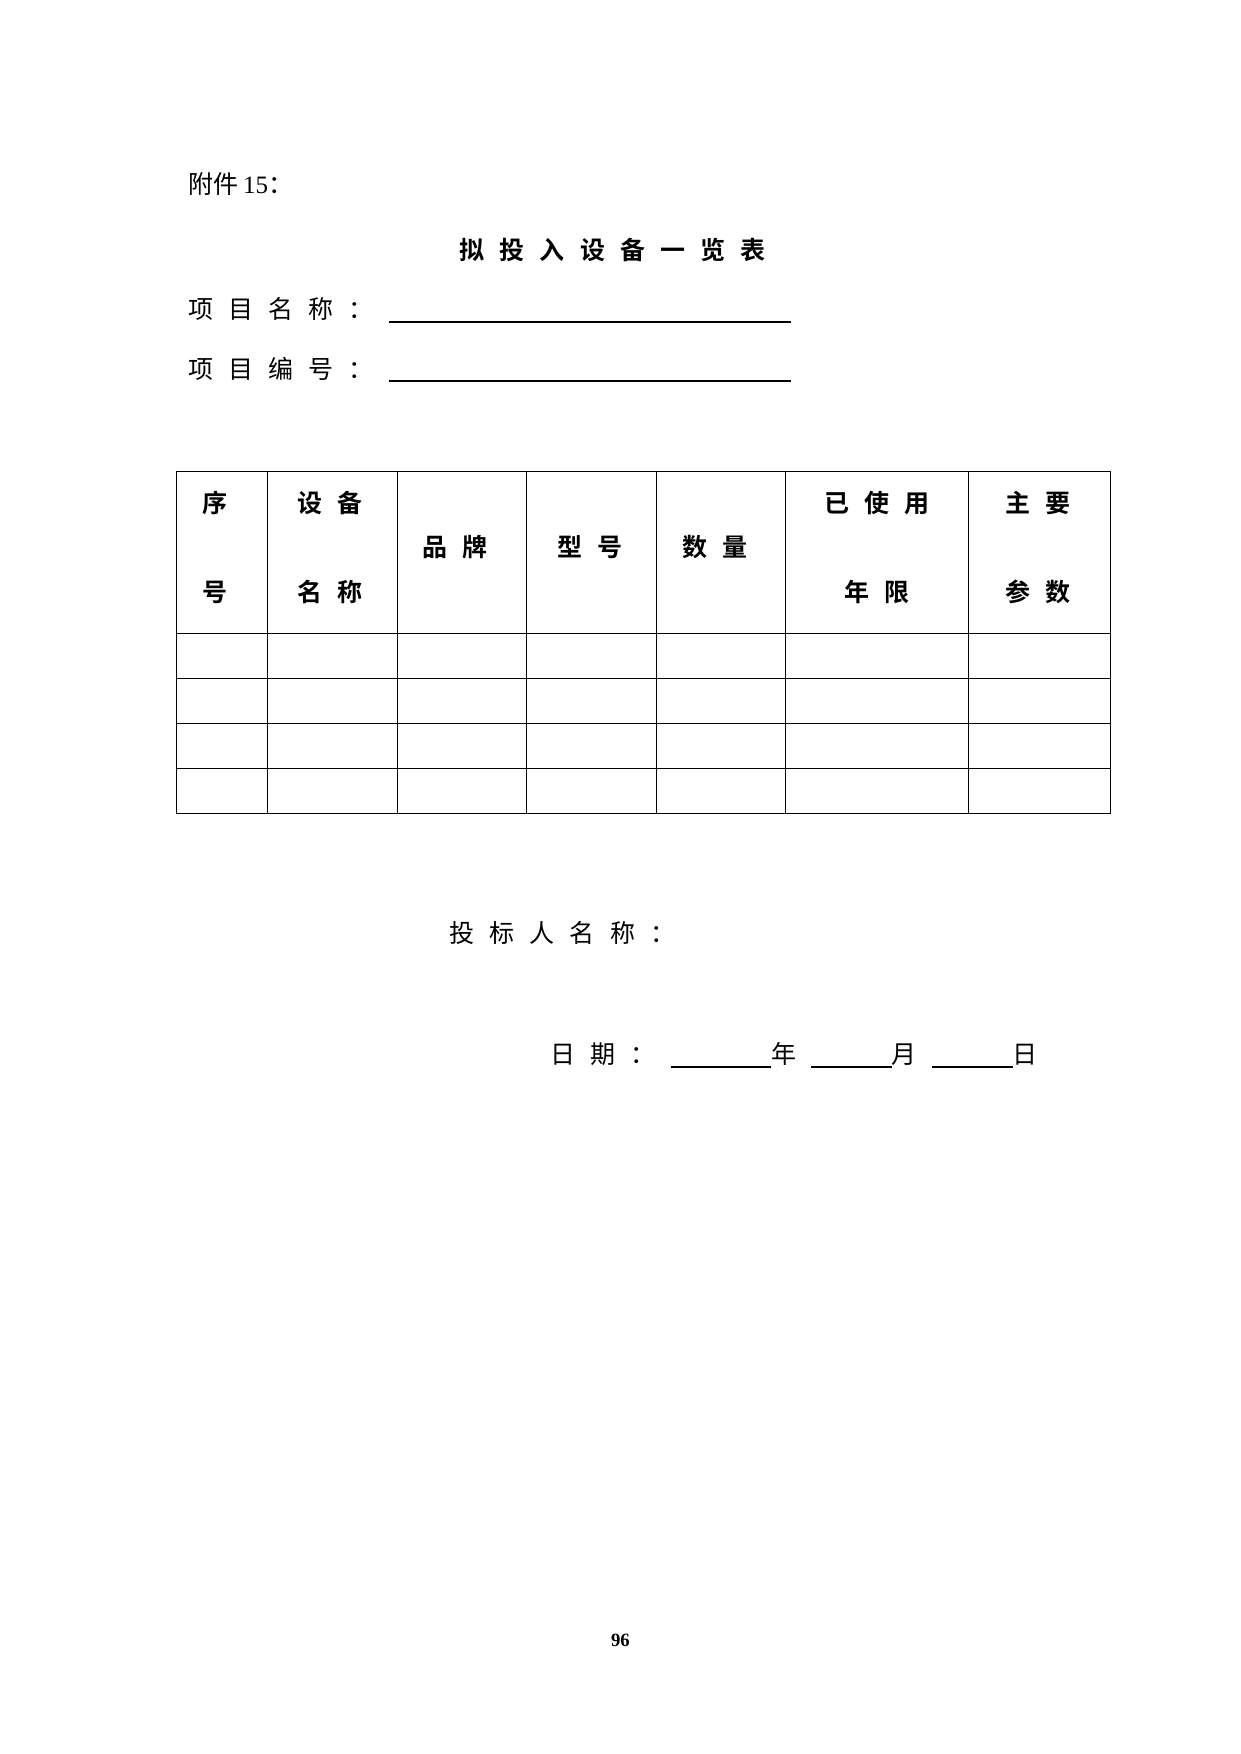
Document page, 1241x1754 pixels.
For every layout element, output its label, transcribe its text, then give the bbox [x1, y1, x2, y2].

table_cell [969, 769, 1110, 813]
table_header 品牌 [398, 472, 526, 633]
table_cell [657, 769, 785, 813]
table_cell [527, 634, 656, 678]
table_cell [969, 679, 1110, 723]
text 拟投入设备一览表 [188, 219, 1052, 278]
table_cell [527, 724, 656, 768]
table_cell [268, 634, 397, 678]
table_cell [527, 769, 656, 813]
text 项目编号： [188, 338, 1052, 397]
table_cell [786, 679, 968, 723]
table_cell [268, 769, 397, 813]
table_cell [177, 724, 267, 768]
table_header 设备名称 [268, 472, 397, 633]
table_header 已使用年限 [786, 472, 968, 633]
table_cell [786, 769, 968, 813]
table_cell [268, 724, 397, 768]
text 项目名称： [188, 278, 1052, 338]
table_header 数量 [657, 472, 785, 633]
table_header 型号 [527, 472, 656, 633]
table_cell [786, 634, 968, 678]
table_cell [398, 634, 526, 678]
table_cell [657, 679, 785, 723]
table_header 序号 [177, 472, 267, 633]
table_cell [177, 634, 267, 678]
table_cell [969, 724, 1110, 768]
table_cell [398, 679, 526, 723]
text 附件15： [188, 164, 1052, 201]
table_cell [398, 769, 526, 813]
table_cell [786, 724, 968, 768]
table_cell [657, 634, 785, 678]
table_header 主要参数 [969, 472, 1110, 633]
table_cell [177, 679, 267, 723]
table_cell [527, 679, 656, 723]
text 投标人名称： [188, 902, 1052, 961]
table_cell [177, 769, 267, 813]
table_cell [969, 634, 1110, 678]
table_cell [268, 679, 397, 723]
table_cell [657, 724, 785, 768]
table_cell [398, 724, 526, 768]
text 日期： 年 月 日 [188, 1023, 1052, 1083]
